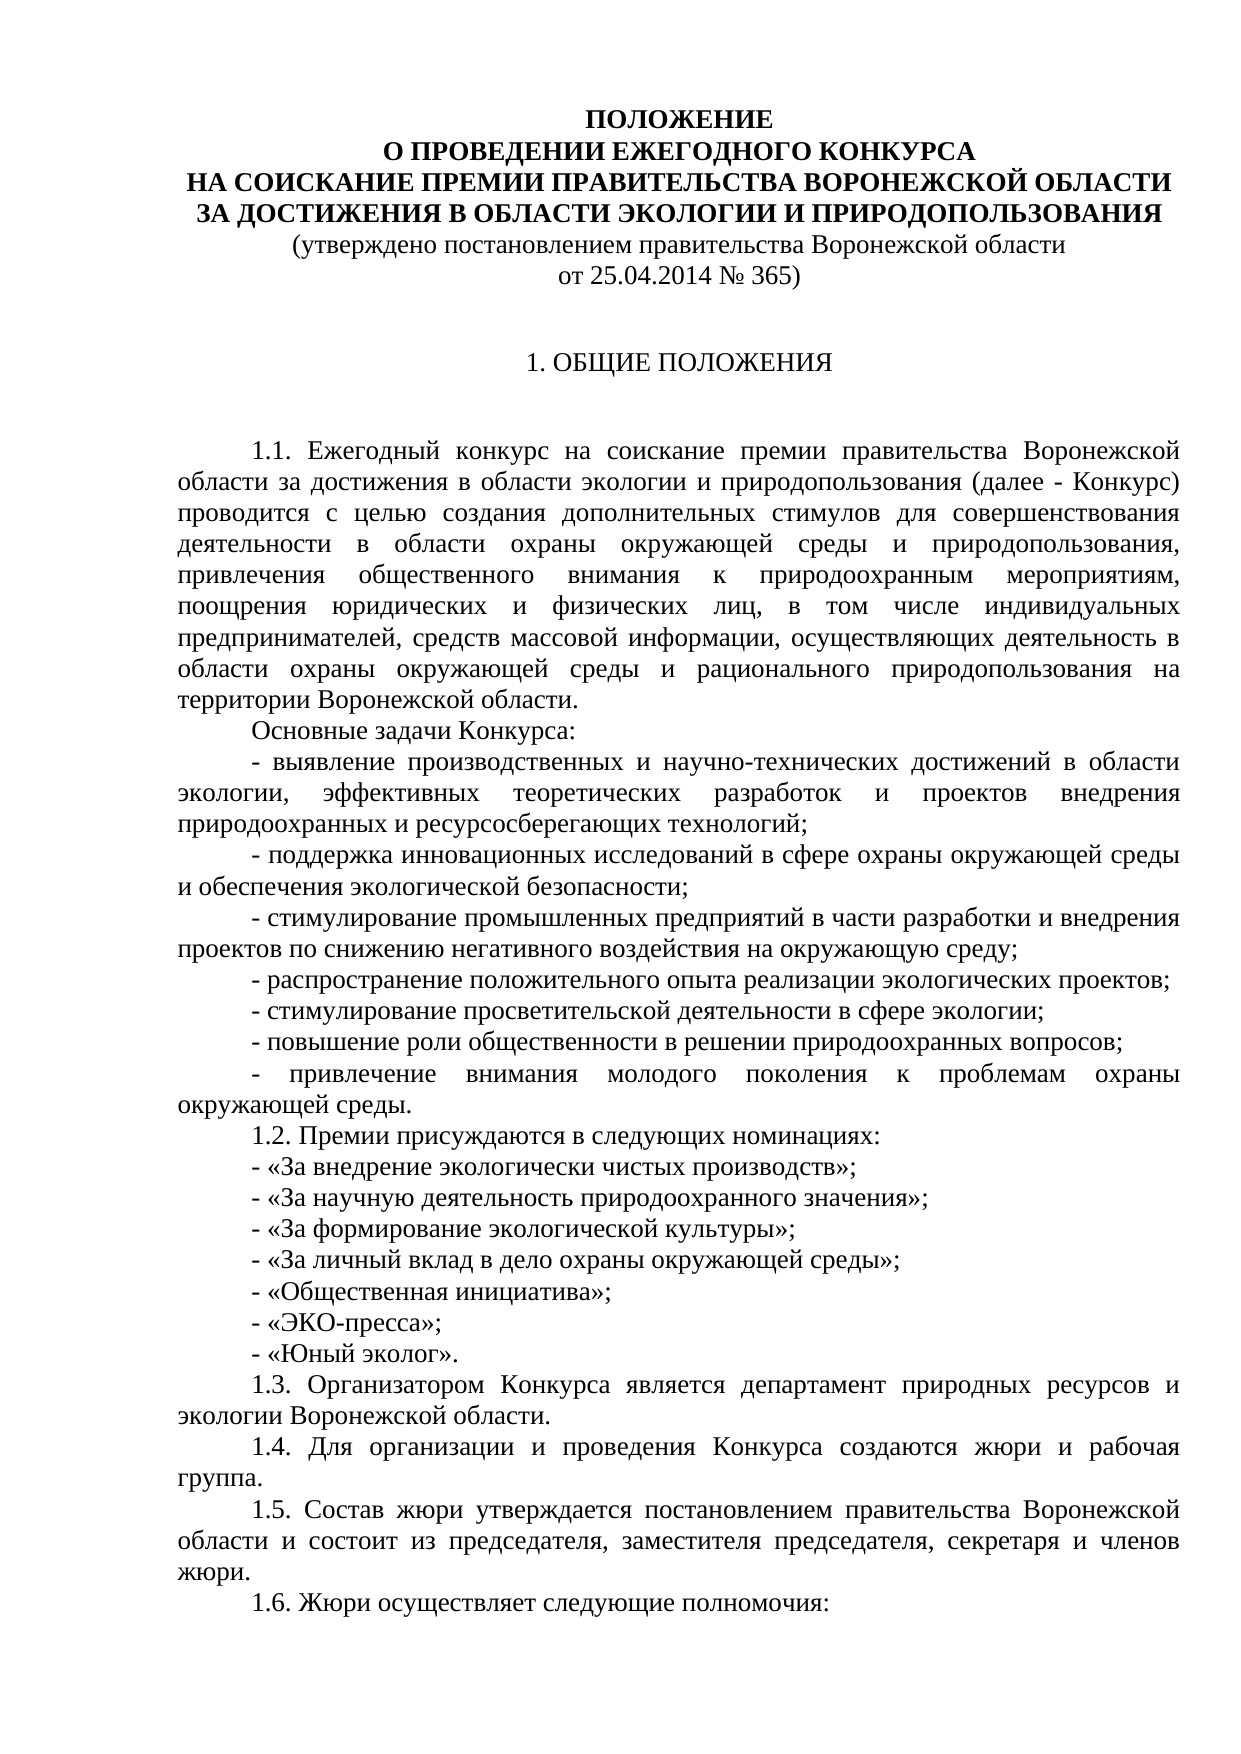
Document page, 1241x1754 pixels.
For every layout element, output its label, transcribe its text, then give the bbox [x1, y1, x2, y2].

text - поддержка инновационных исследований в сфере охраны окружающей среды и обеспечения экологической безопасности; [177, 839, 1181, 901]
text - привлечение внимания молодого поколения к проблемам охраны окружающей среды. [177, 1057, 1181, 1119]
text (утверждено постановлением правительства Воронежской области [177, 228, 1181, 259]
text - «Общественная инициатива»; [177, 1275, 1181, 1306]
text от 25.04.2014 № 365) [177, 259, 1181, 290]
text 1.5. Состав жюри утверждается постановлением правительства Воронежской области и состоит из председателя, заместителя председателя, секретаря и членов жюри. [177, 1493, 1181, 1586]
text - распространение положительного опыта реализации экологических проектов; [177, 963, 1181, 994]
text Основные задачи Конкурса: [177, 714, 1181, 745]
text 1.6. Жюри осуществляет следующие полномочия: [177, 1586, 1181, 1617]
text 1.4. Для организации и проведения Конкурса создаются жюри и рабочая группа. [177, 1430, 1181, 1493]
text - повышение роли общественности в решении природоохранных вопросов; [177, 1026, 1181, 1057]
text 1.3. Организатором Конкурса является департамент природных ресурсов и экологии Воронежской области. [177, 1368, 1181, 1430]
title ПОЛОЖЕНИЕ [177, 103, 1181, 134]
text - «За внедрение экологически чистых производств»; [177, 1150, 1181, 1181]
text - стимулирование просветительской деятельности в сфере экологии; [177, 994, 1181, 1026]
text 1.1. Ежегодный конкурс на соискание премии правительства Воронежской области за достижения в области экологии и природопользования (далее - Конкурс) проводится с целью создания дополнительных стимулов для совершенствования деятельности в области охраны окружающей среды и природопользования, привлечения общественного внимания к природоохранным мероприятиям, поощрения юридических и физических лиц, в том числе индивидуальных предпринимателей, средств массовой информации, осуществляющих деятельность в области охраны окружающей среды и рационального природопользования на территории Воронежской области. [177, 434, 1181, 714]
text 1.2. Премии присуждаются в следующих номинациях: [177, 1119, 1181, 1150]
text - «Юный эколог». [177, 1337, 1181, 1368]
text - стимулирование промышленных предприятий в части разработки и внедрения проектов по снижению негативного воздействия на окружающую среду; [177, 901, 1181, 963]
text - «За научную деятельность природоохранного значения»; [177, 1181, 1181, 1212]
text - «ЭКО-пресса»; [177, 1306, 1181, 1337]
text - «За личный вклад в дело охраны окружающей среды»; [177, 1243, 1181, 1275]
title НА СОИСКАНИЕ ПРЕМИИ ПРАВИТЕЛЬСТВА ВОРОНЕЖСКОЙ ОБЛАСТИ ЗА ДОСТИЖЕНИЯ В ОБЛАСТИ ЭКОЛОГИИ И ПРИРОДОПОЛЬЗОВАНИЯ [177, 166, 1181, 228]
title О ПРОВЕДЕНИИ ЕЖЕГОДНОГО КОНКУРСА [177, 134, 1181, 166]
text - выявление производственных и научно-технических достижений в области экологии, эффективных теоретических разработок и проектов внедрения природоохранных и ресурсосберегающих технологий; [177, 745, 1181, 839]
text 1. ОБЩИЕ ПОЛОЖЕНИЯ [177, 346, 1181, 378]
text - «За формирование экологической культуры»; [177, 1212, 1181, 1243]
